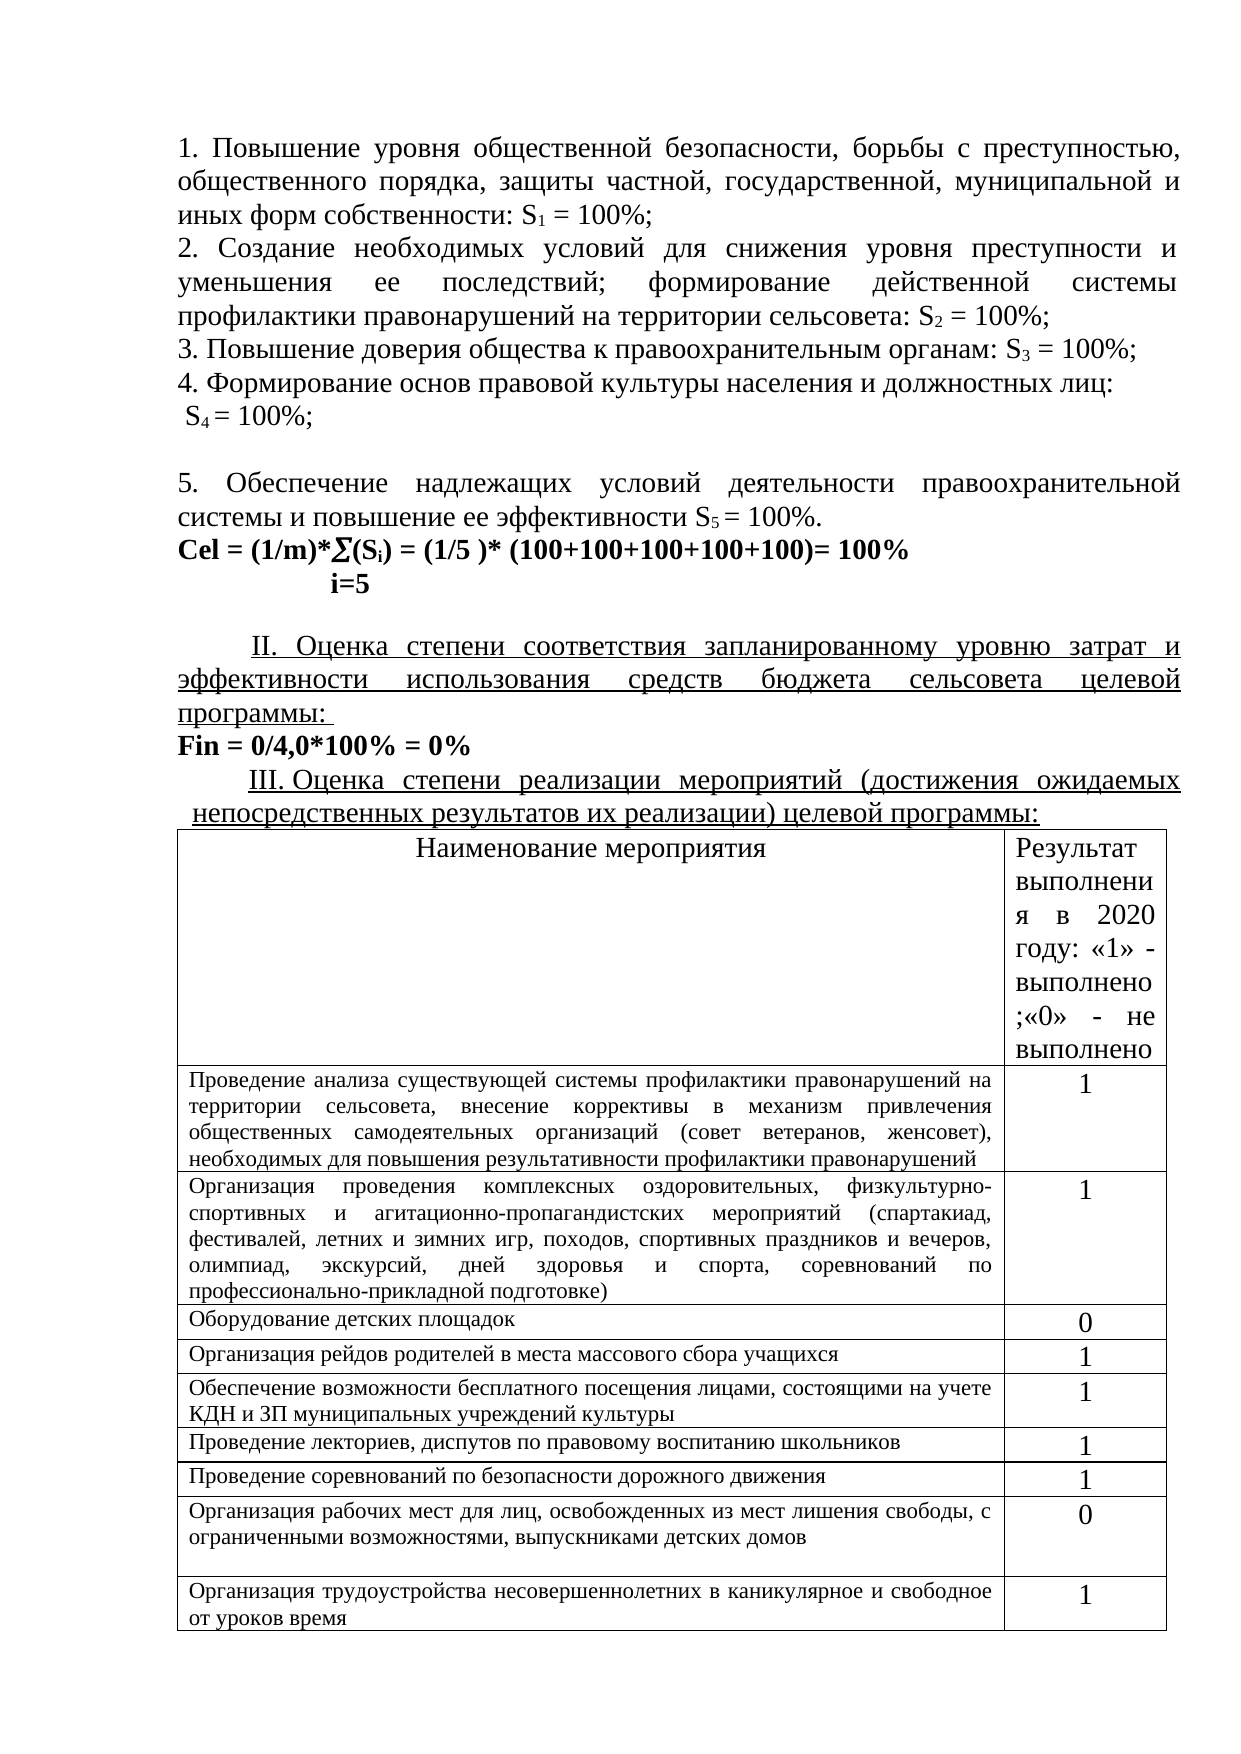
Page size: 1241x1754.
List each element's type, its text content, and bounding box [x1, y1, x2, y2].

table_cell Организация рабочих мест для лиц, освобожденных из мест лишения свободы, с ограниченными возможностями, выпускниками детских домов [178, 1497, 1004, 1576]
text 4. Формирование основ правовой культуры населения и должностных лиц: [177, 365, 1181, 398]
table_cell 1 [1005, 1374, 1166, 1427]
text Fin = 0/4,0*100% = 0% [177, 728, 1181, 762]
text 2. Создание необходимых условий для снижения уровня преступности и уменьшения ее последствий; формирование действенной системы профилактики правонарушений на территории сельсовета: S2 = 100%; [177, 231, 1178, 331]
table_cell Проведение анализа существующей системы профилактики правонарушений на территории сельсовета, внесение коррективы в механизм привлечения общественных самодеятельных организаций (совет ветеранов, женсовет), необходимых для повышения результативности профилактики правонарушений [178, 1066, 1004, 1171]
text Cel = (1/m)*(Si) = (1/5 )* (100+100+100+100+100)= 100% [177, 532, 1181, 566]
text i=5 [177, 566, 1181, 599]
text S4 = 100%; [177, 398, 1181, 432]
table_cell 1 [1005, 1463, 1166, 1496]
text II. Оценка степени соответствия запланированному уровню затрат и эффективности использования средств бюджета сельсовета целевой программы: [177, 691, 1181, 728]
table_cell 1 [1005, 1066, 1166, 1171]
table_cell Проведение соревнований по безопасности дорожного движения [178, 1463, 1004, 1496]
table_cell Организация рейдов родителей в места массового сбора учащихся [178, 1340, 1004, 1373]
table_cell Организация проведения комплексных оздоровительных, физкультурно-спортивных и агитационно-пропагандистских мероприятий (спартакиад, фестивалей, летних и зимних игр, походов, спортивных праздников и вечеров, олимпиад, экскурсий, дней здоровья и спорта, соревнований по профессионально-прикладной подготовке) [178, 1172, 1004, 1304]
text II. Оценка степени соответствия запланированному уровню затрат и эффективности использования средств бюджета сельсовета целевой программы: [177, 628, 1181, 690]
table_cell 1 [1005, 1172, 1166, 1304]
table_cell 1 [1005, 1428, 1166, 1461]
table_cell 1 [1005, 1340, 1166, 1373]
table_cell 0 [1005, 1305, 1166, 1338]
text III. Оценка степени реализации мероприятий (достижения ожидаемых непосредственных результатов их реализации) целевой программы: [192, 762, 1181, 829]
table_cell Организация трудоустройства несовершеннолетних в каникулярное и свободное от уроков время [178, 1577, 1004, 1630]
table_cell Оборудование детских площадок [178, 1305, 1004, 1338]
text 5. Обеспечение надлежащих условий деятельности правоохранительной системы и повышение ее эффективности S5 = 100%. [177, 465, 1181, 532]
table_cell Обеспечение возможности бесплатного посещения лицами, состоящими на учете КДН и ЗП муниципальных учреждений культуры [178, 1374, 1004, 1427]
text 3. Повышение доверия общества к правоохранительным органам: S3 = 100%; [177, 331, 1181, 365]
text 1. Повышение уровня общественной безопасности, борьбы с преступностью, общественного порядка, защиты частной, государственной, муниципальной и иных форм собственности: S1 = 100%; [177, 130, 1181, 231]
table_cell Проведение лекториев, диспутов по правовому воспитанию школьников [178, 1428, 1004, 1461]
table_header Результат выполнения в 2020 году: «1» - выполнено;«0» - не выполнено [1005, 830, 1166, 1065]
table_header Наименование мероприятия [178, 830, 1004, 1065]
table_cell 1 [1005, 1577, 1166, 1630]
table_cell 0 [1005, 1497, 1166, 1576]
